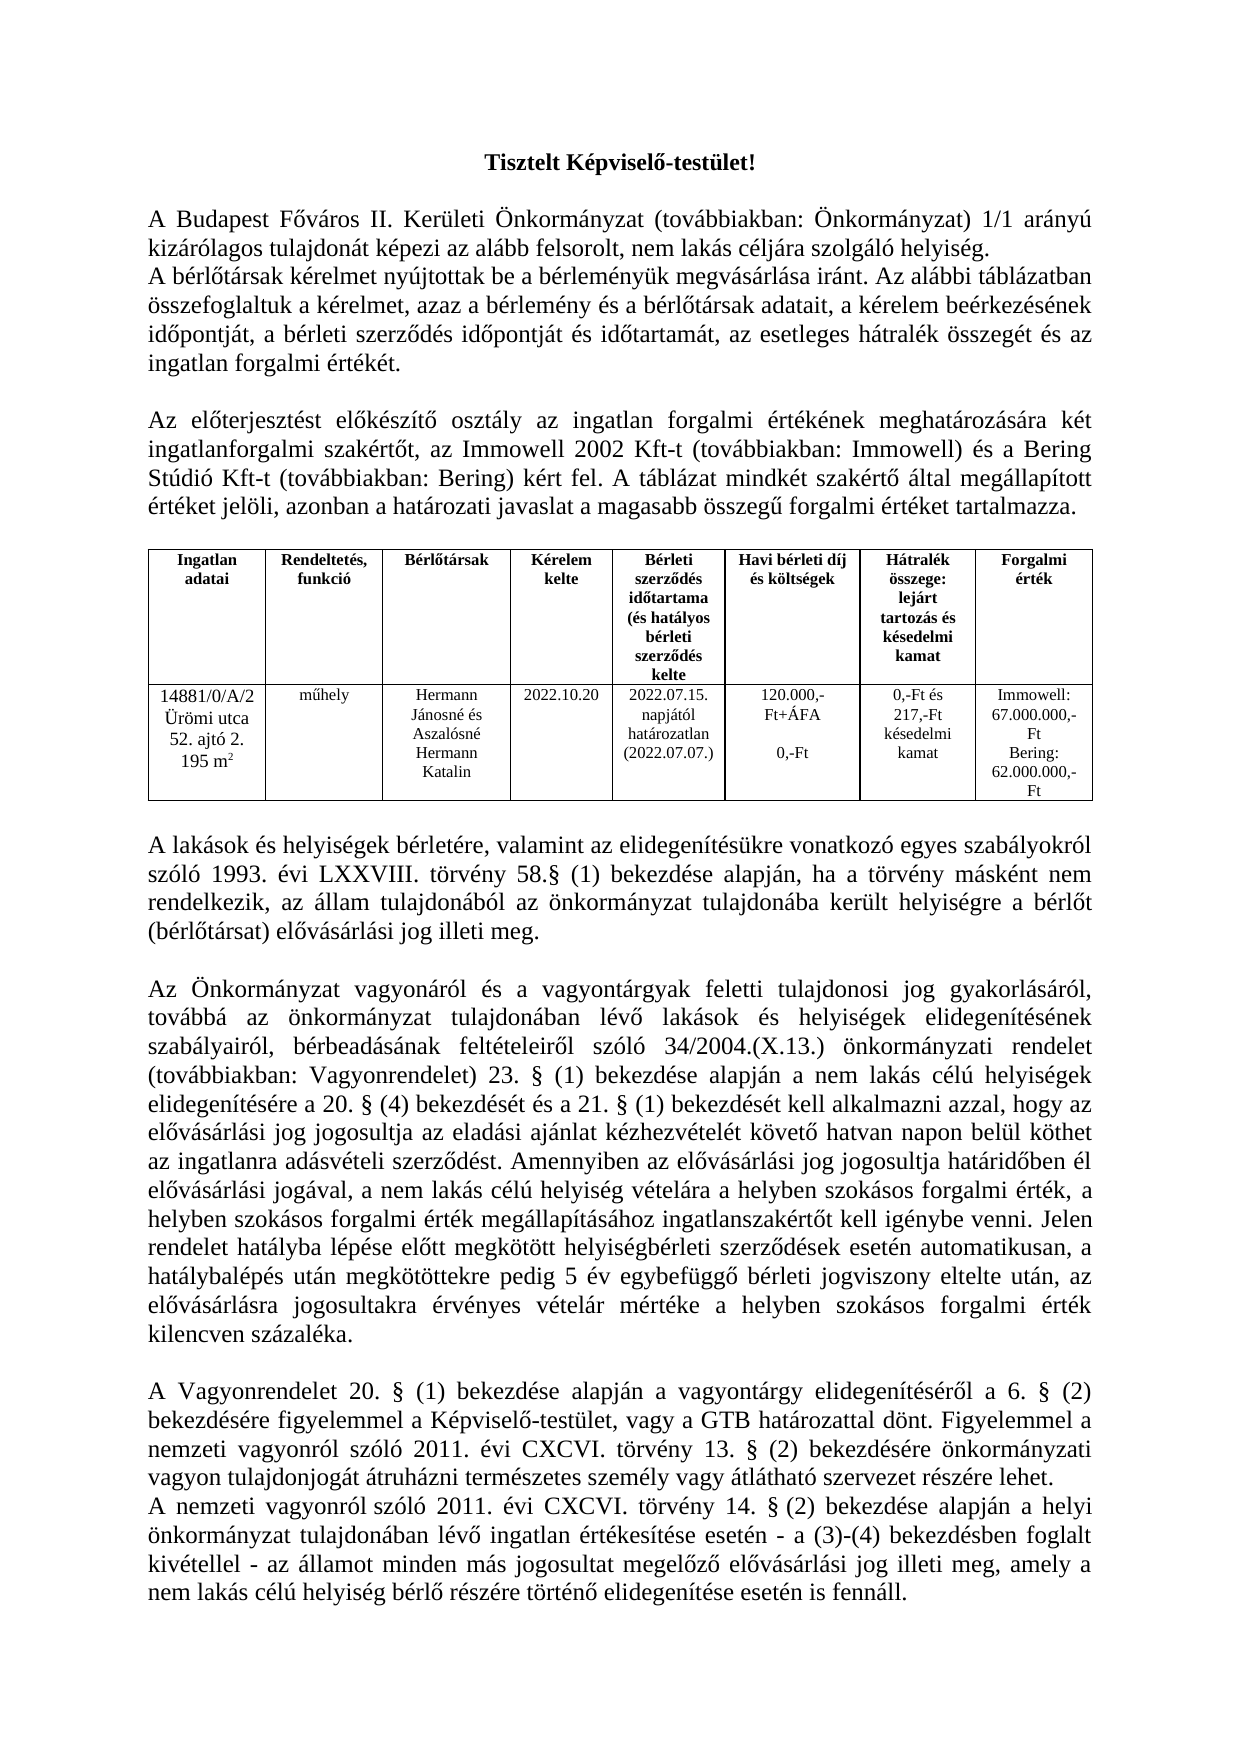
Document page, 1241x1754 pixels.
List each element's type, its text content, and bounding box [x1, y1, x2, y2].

text Tisztelt Képviselő-testület! [148, 148, 1093, 175]
table_cell Hermann Jánosné és Aszalósné Hermann Katalin [383, 685, 510, 800]
text A Budapest Főváros II. Kerületi Önkormányzat (továbbiakban: Önkormányzat) 1/1 arányú kizárólagos tulajdonát képezi az alább felsorolt, nem lakás céljára szolgáló helyiség. [148, 204, 1093, 261]
table_cell 2022.07.15. napjától határozatlan (2022.07.07.) [613, 685, 724, 800]
table_header Havi bérleti díj és költségek [726, 550, 859, 684]
table_cell Immowell: 67.000.000,-Ft Bering: 62.000.000,-Ft [976, 685, 1092, 800]
table_cell 2022.10.20 [511, 685, 612, 800]
table_header Hátralék összege: lejárt tartozás és késedelmi kamat [861, 550, 975, 684]
text A nemzeti vagyonról szóló 2011. évi CXCVI. törvény 14. § (2) bekezdése alapján a helyi önkormányzat tulajdonában lévő ingatlan értékesítése esetén - a (3)-(4) bekezdésben foglalt kivétellel - az államot minden más jogosultat megelőző elővásárlási jog illeti meg, amely a nem lakás célú helyiség bérlő részére történő elidegenítése esetén is fennáll. [148, 1491, 1093, 1606]
table_cell 14881/0/A/2 Ürömi utca 52. ajtó 2. 195 m2 [149, 685, 265, 800]
text A lakások és helyiségek bérletére, valamint az elidegenítésükre vonatkozó egyes szabályokról szóló 1993. évi LXXVIII. törvény 58.§ (1) bekezdése alapján, ha a törvény másként nem rendelkezik, az állam tulajdonából az önkormányzat tulajdonába került helyiségre a bérlőt (bérlőtársat) elővásárlási jog illeti meg. [148, 830, 1093, 945]
table_header Ingatlan adatai [149, 550, 265, 684]
text Az előterjesztést előkészítő osztály az ingatlan forgalmi értékének meghatározására két ingatlanforgalmi szakértőt, az Immowell 2002 Kft-t (továbbiakban: Immowell) és a Bering Stúdió Kft-t (továbbiakban: Bering) kért fel. A táblázat mindkét szakértő által megállapított értéket jelöli, azonban a határozati javaslat a magasabb összegű forgalmi értéket tartalmazza. [148, 405, 1093, 520]
table_header Bérleti szerződés időtartama (és hatályos bérleti szerződés kelte [613, 550, 724, 684]
table_cell 0,-Ft és 217,-Ft késedelmi kamat [861, 685, 975, 800]
table_cell műhely [266, 685, 382, 800]
table_header Rendeltetés, funkció [266, 550, 382, 684]
table_header Forgalmi érték [976, 550, 1092, 684]
text Az Önkormányzat vagyonáról és a vagyontárgyak feletti tulajdonosi jog gyakorlásáról, továbbá az önkormányzat tulajdonában lévő lakások és helyiségek elidegenítésének szabályairól, bérbeadásának feltételeiről szóló 34/2004.(X.13.) önkormányzati rendelet (továbbiakban: Vagyonrendelet) 23. § (1) bekezdése alapján a nem lakás célú helyiségek elidegenítésére a 20. § (4) bekezdését és a 21. § (1) bekezdését kell alkalmazni azzal, hogy az elővásárlási jog jogosultja az eladási ajánlat kézhezvételét követő hatvan napon belül köthet az ingatlanra adásvételi szerződést. Amennyiben az elővásárlási jog jogosultja határidőben él elővásárlási jogával, a nem lakás célú helyiség vételára a helyben szokásos forgalmi érték, a helyben szokásos forgalmi érték megállapításához ingatlanszakértőt kell igénybe venni. Jelen rendelet hatályba lépése előtt megkötött helyiségbérleti szerződések esetén automatikusan, a hatálybalépés után megkötöttekre pedig 5 év egybefüggő bérleti jogviszony eltelte után, az elővásárlásra jogosultakra érvényes vételár mértéke a helyben szokásos forgalmi érték kilencven százaléka. [148, 974, 1093, 1347]
text A bérlőtársak kérelmet nyújtottak be a bérleményük megvásárlása iránt. Az alábbi táblázatban összefoglaltuk a kérelmet, azaz a bérlemény és a bérlőtársak adatait, a kérelem beérkezésének időpontját, a bérleti szerződés időpontját és időtartamát, az esetleges hátralék összegét és az ingatlan forgalmi értékét. [148, 261, 1093, 376]
table_cell 120.000,-Ft+ÁFA 0,-Ft [726, 685, 859, 800]
table_header Kérelem kelte [511, 550, 612, 684]
table_header Bérlőtársak [383, 550, 510, 684]
text A Vagyonrendelet 20. § (1) bekezdése alapján a vagyontárgy elidegenítéséről a 6. § (2) bekezdésére figyelemmel a Képviselő-testület, vagy a GTB határozattal dönt. Figyelemmel a nemzeti vagyonról szóló 2011. évi CXCVI. törvény 13. § (2) bekezdésére önkormányzati vagyon tulajdonjogát átruházni természetes személy vagy átlátható szervezet részére lehet. [148, 1376, 1093, 1491]
